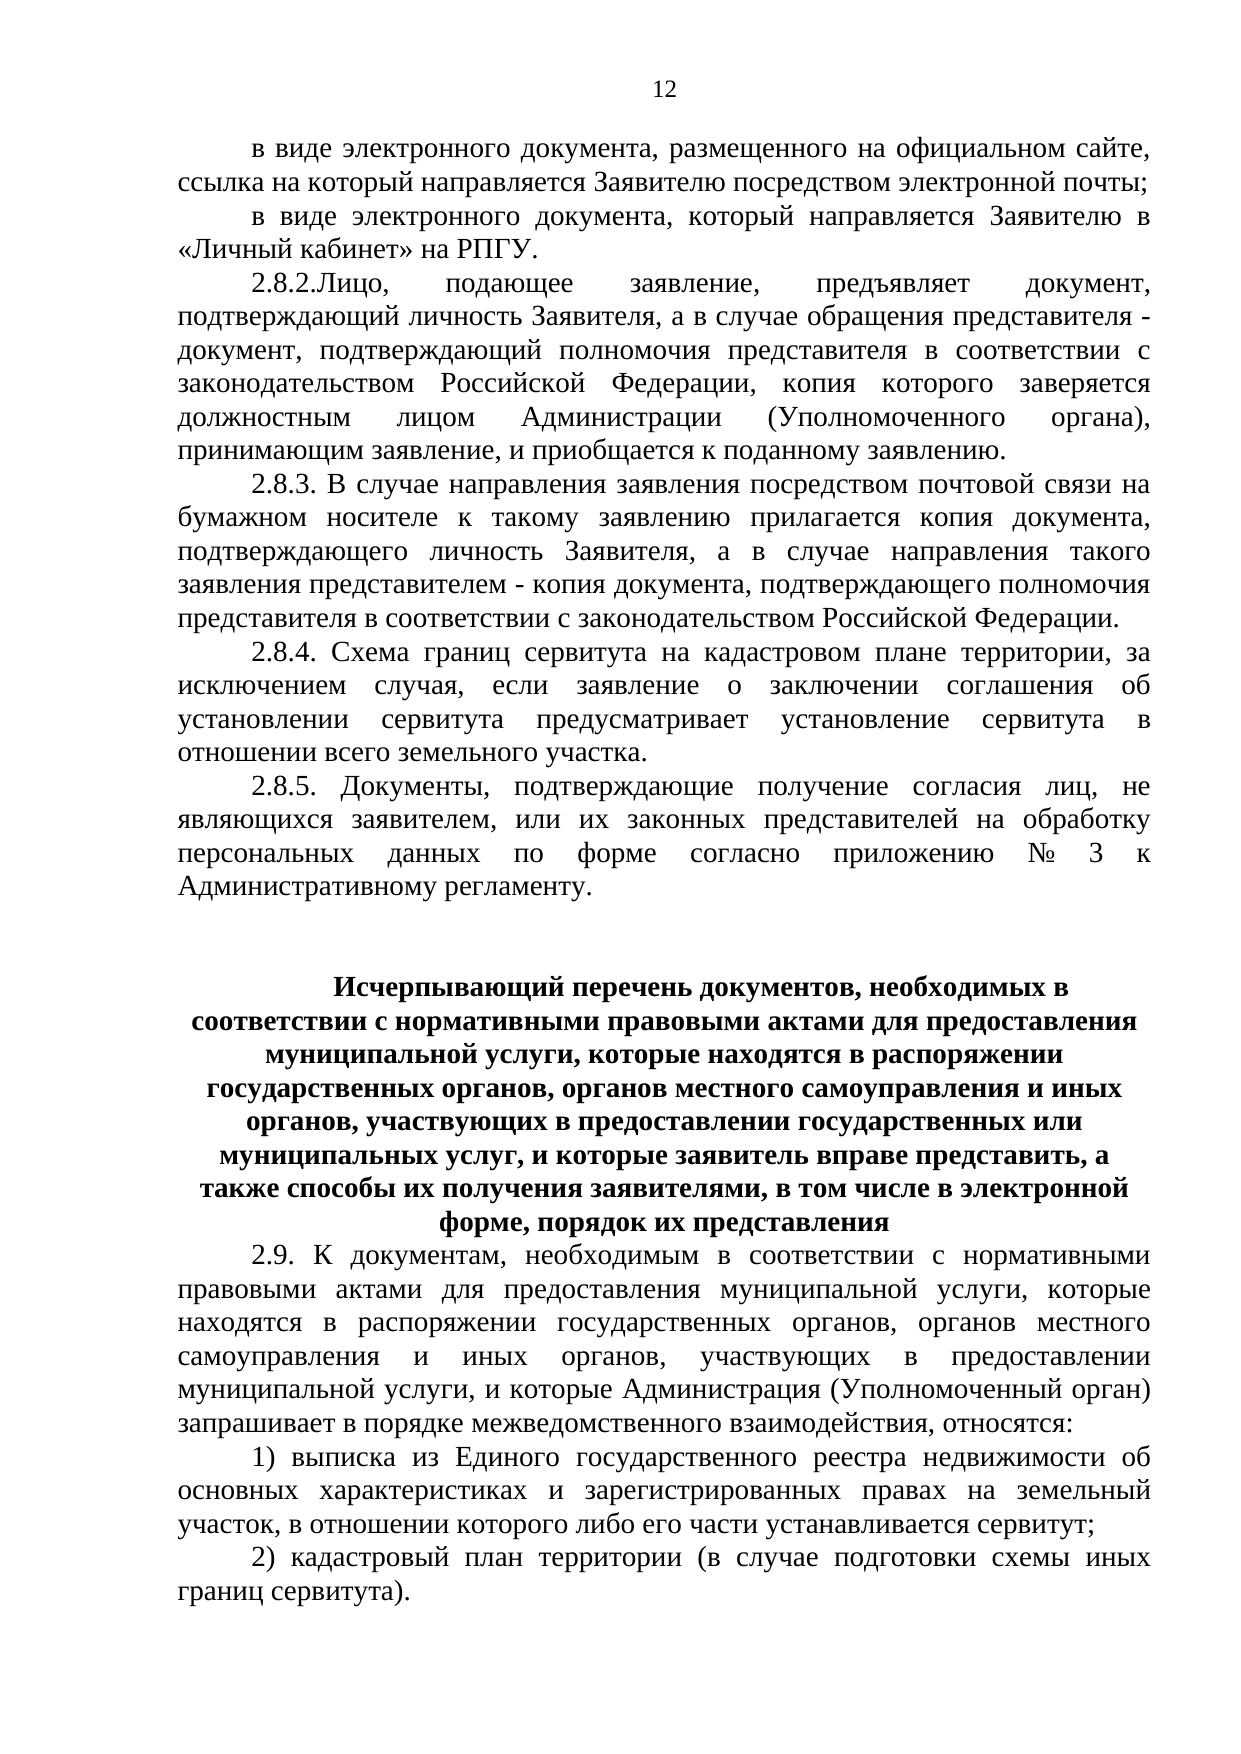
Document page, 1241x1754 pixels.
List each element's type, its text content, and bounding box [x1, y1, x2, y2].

text в виде электронного документа, размещенного на официальном сайте, ссылка на который направляется Заявителю посредством электронной почты; [177, 131, 1152, 198]
text 2.8.5. Документы, подтверждающие получение согласия лиц, не являющихся заявителем, или их законных представителей на обработку персональных данных по форме согласно приложению № 3 к Административному регламенту. [177, 768, 1152, 902]
text 1) выписка из Единого государственного реестра недвижимости об основных характеристиках и зарегистрированных правах на земельный участок, в отношении которого либо его части устанавливается сервитут; [177, 1439, 1152, 1539]
text 2.8.3. В случае направления заявления посредством почтовой связи на бумажном носителе к такому заявлению прилагается копия документа, подтверждающего личность Заявителя, а в случае направления такого заявления представителем - копия документа, подтверждающего полномочия представителя в соответствии с законодательством Российской Федерации. [177, 466, 1152, 634]
text 2.8.4. Схема границ сервитута на кадастровом плане территории, за исключением случая, если заявление о заключении соглашения об установлении сервитута предусматривает установление сервитута в отношении всего земельного участка. [177, 634, 1152, 768]
text 2.8.2.Лицо, подающее заявление, предъявляет документ, подтверждающий личность Заявителя, а в случае обращения представителя - документ, подтверждающий полномочия представителя в соответствии с законодательством Российской Федерации, копия которого заверяется должностным лицом Администрации (Уполномоченного органа), принимающим заявление, и приобщается к поданному заявлению. [177, 265, 1152, 466]
text Исчерпывающий перечень документов, необходимых в соответствии с нормативными правовыми актами для предоставления муниципальной услуги, которые находятся в распоряжении государственных органов, органов местного самоуправления и иных органов, участвующих в предоставлении государственных или муниципальных услуг, и которые заявитель вправе представить, а также способы их получения заявителями, в том числе в электронной форме, порядок их представления [177, 969, 1152, 1237]
text 2) кадастровый план территории (в случае подготовки схемы иных границ сервитута). [177, 1539, 1152, 1606]
text в виде электронного документа, который направляется Заявителю в «Личный кабинет» на РПГУ. [177, 198, 1152, 265]
text 2.9. К документам, необходимым в соответствии с нормативными правовыми актами для предоставления муниципальной услуги, которые находятся в распоряжении государственных органов, органов местного самоуправления и иных органов, участвующих в предоставлении муниципальной услуги, и которые Администрация (Уполномоченный орган) запрашивает в порядке межведомственного взаимодействия, относятся: [177, 1237, 1152, 1439]
